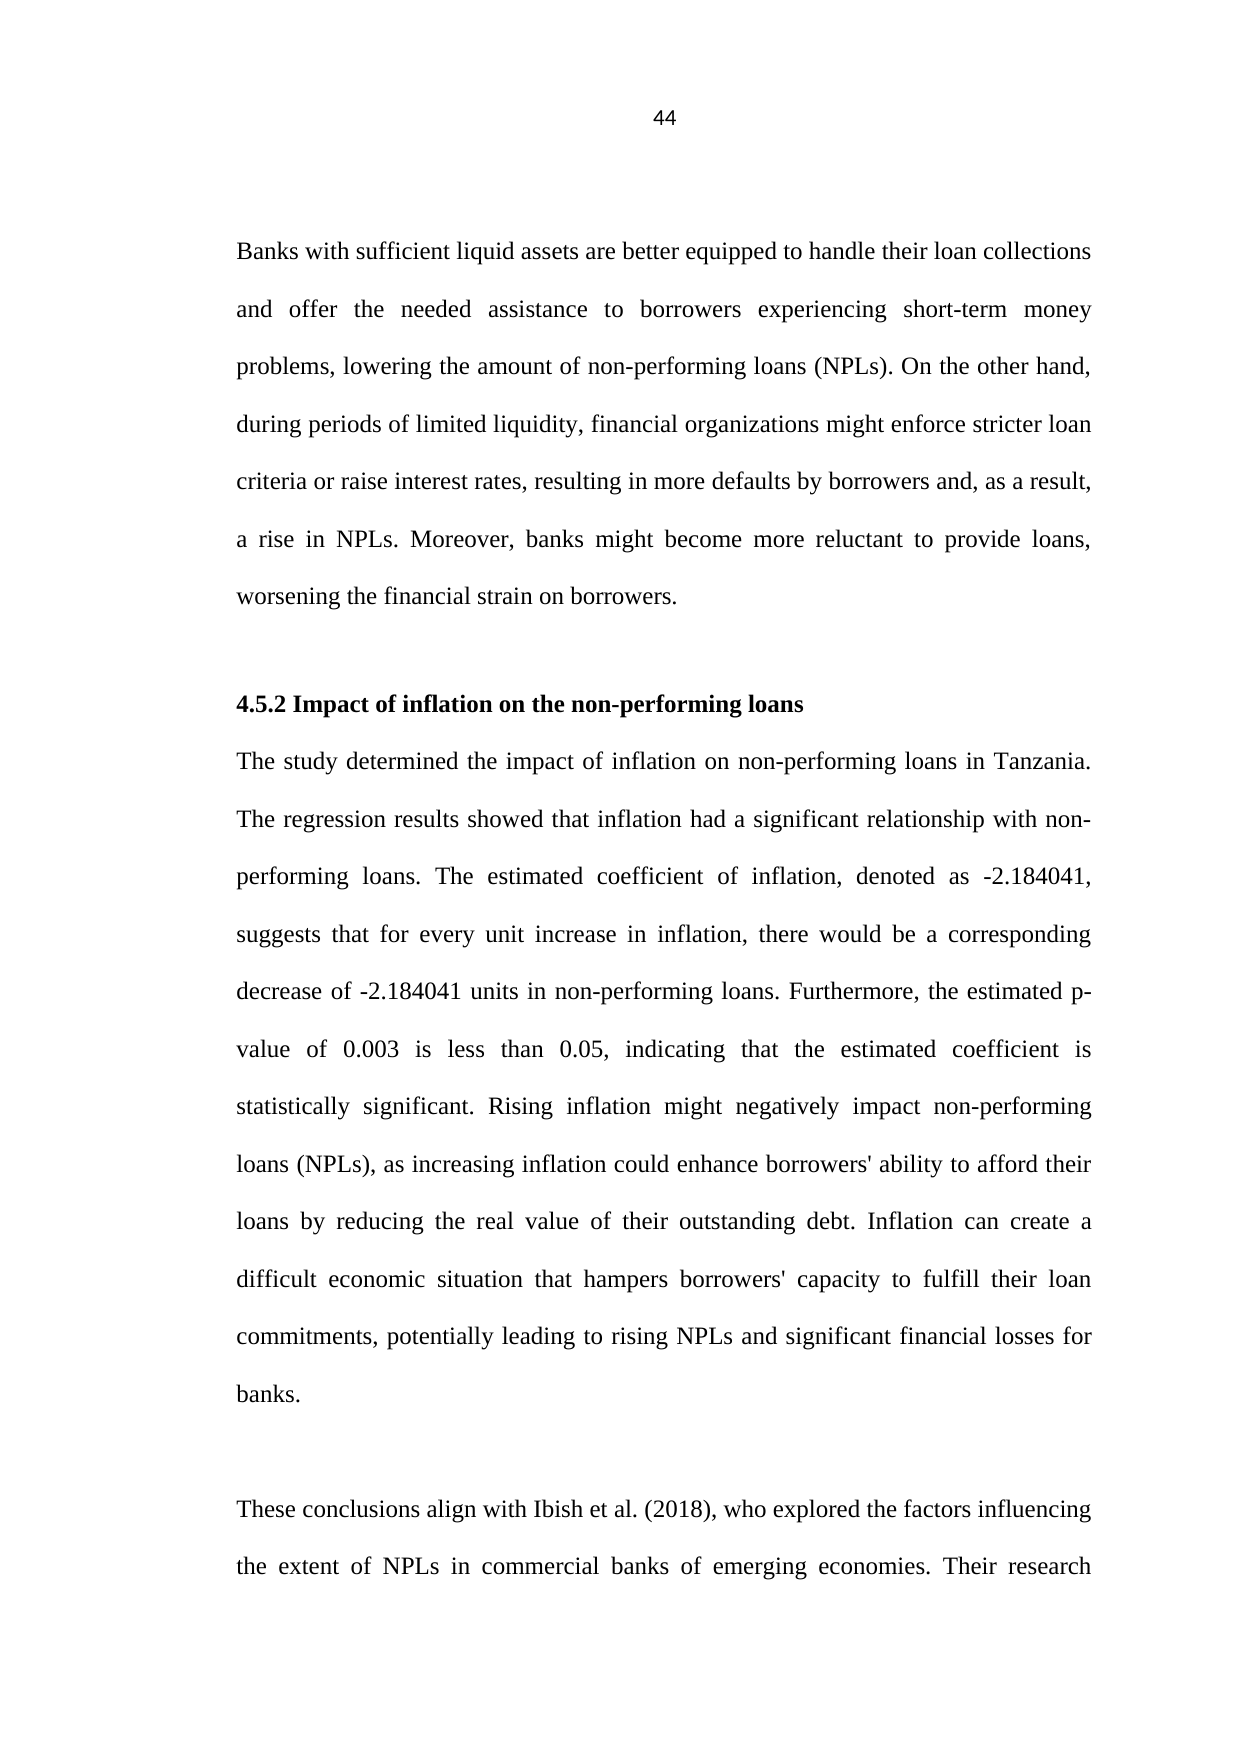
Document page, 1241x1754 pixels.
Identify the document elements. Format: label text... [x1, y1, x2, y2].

subtitle 4.5.2 Impact of inflation on the non-performing loans [236, 689, 1092, 717]
text Banks with sufficient liquid assets are better equipped to handle their loan collections and offer the needed assistance to borrowers experiencing short-term money problems, lowering the amount of non-performing loans (NPLs). On the other hand, during periods of limited liquidity, financial organizations might enforce stricter loan criteria or raise interest rates, resulting in more defaults by borrowers and, as a result, a rise in NPLs. Moreover, banks might become more reluctant to provide loans, worsening the financial strain on borrowers. [236, 236, 1092, 610]
text The study determined the impact of inflation on non-performing loans in Tanzania. The regression results showed that inflation had a significant relationship with non-performing loans. The estimated coefficient of inflation, denoted as -2.184041, suggests that for every unit increase in inflation, there would be a corresponding decrease of -2.184041 units in non-performing loans. Furthermore, the estimated p-value of 0.003 is less than 0.05, indicating that the estimated coefficient is statistically significant. Rising inflation might negatively impact non-performing loans (NPLs), as increasing inflation could enhance borrowers' ability to afford their loans by reducing the real value of their outstanding debt. Inflation can create a difficult economic situation that hampers borrowers' capacity to fulfill their loan commitments, potentially leading to rising NPLs and significant financial losses for banks. [236, 746, 1092, 1407]
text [236, 1494, 1092, 1580]
